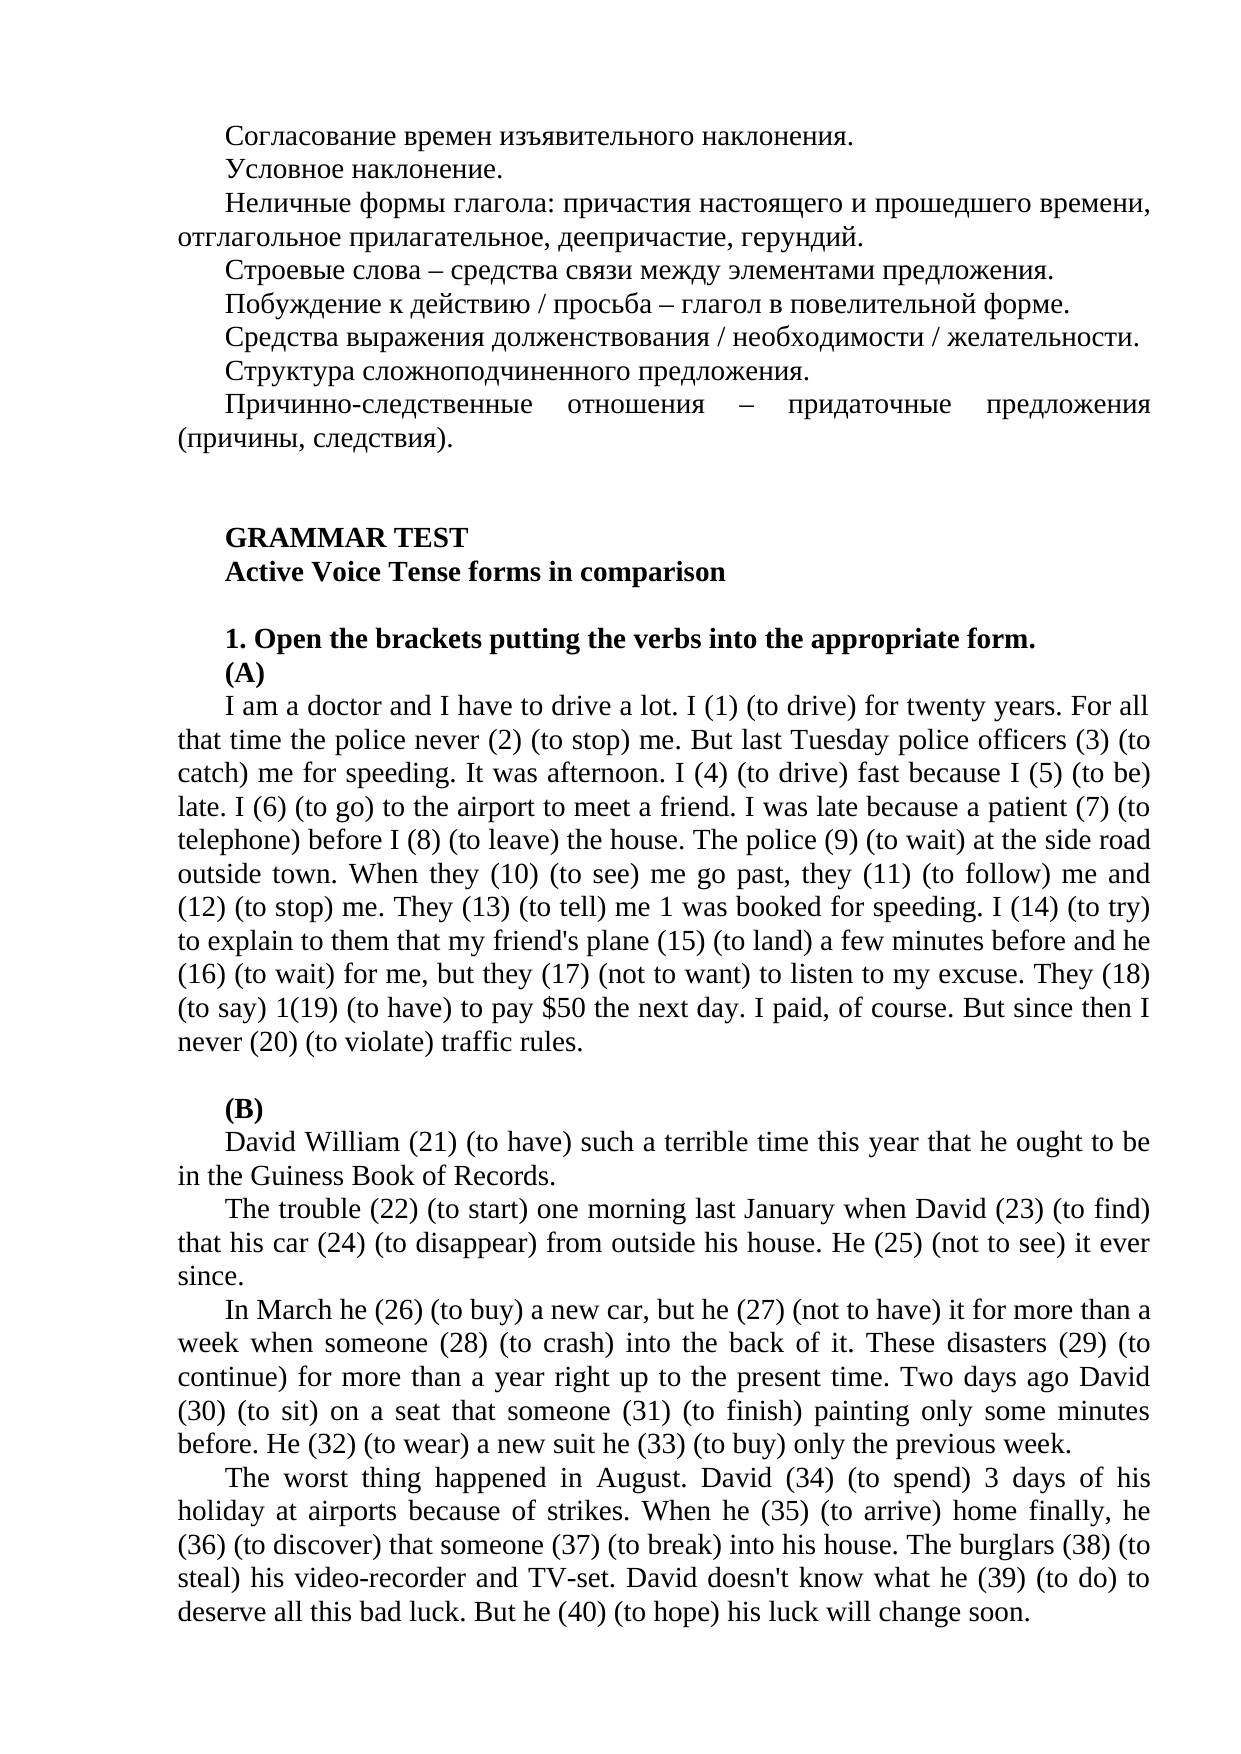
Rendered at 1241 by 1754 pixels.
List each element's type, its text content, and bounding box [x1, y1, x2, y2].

text Условное наклонение. [177, 152, 1152, 185]
text David William (21) (to have) such a terrible time this year that he ought to be in the Guiness Book of Records. [177, 1124, 1152, 1191]
text I am a doctor and I have to drive a lot. I (1) (to drive) for twenty years. For all that time the police never (2) (to stop) me. But last Tuesday police officers (3) (to catch) me for speeding. It was afternoon. I (4) (to drive) fast because I (5) (to be) late. I (6) (to go) to the airport to meet a friend. I was late because a patient (7) (to telephone) before I (8) (to leave) the house. The police (9) (to wait) at the side road outside town. When they (10) (to see) me go past, they (11) (to follow) me and (12) (to stop) me. They (13) (to tell) me 1 was booked for speeding. I (14) (to try) to explain to them that my friend's plane (15) (to land) a few minutes before and he (16) (to wait) for me, but they (17) (not to want) to listen to my excuse. They (18) (to say) 1(19) (to have) to pay $50 the next day. I paid, of course. But since then I never (20) (to violate) traffic rules. [177, 688, 1152, 1057]
text GRAMMAR TEST [177, 521, 1152, 554]
text Active Voice Tense forms in comparison [177, 554, 1152, 588]
text Побуждение к действию / просьба – глагол в повелительной форме. [177, 286, 1152, 319]
text In March he (26) (to buy) a new car, but he (27) (not to have) it for more than a week when someone (28) (to crash) into the back of it. These disasters (29) (to continue) for more than a year right up to the present time. Two days ago David (30) (to sit) on a seat that someone (31) (to finish) painting only some minutes before. He (32) (to wear) a new suit he (33) (to buy) only the previous week. [177, 1292, 1152, 1460]
text Неличные формы глагола: причастия настоящего и прошедшего времени, отглагольное прилагательное, деепричастие, герундий. [177, 185, 1152, 252]
text Средства выражения долженствования / необходимости / желательности. [177, 319, 1152, 353]
text Строевые слова – средства связи между элементами предложения. [177, 252, 1152, 286]
text 1. Open the brackets putting the verbs into the appropriate form. [177, 621, 1152, 655]
text (B) [177, 1091, 1152, 1124]
text (A) [177, 655, 1152, 688]
text Согласование времен изъявительного наклонения. [177, 118, 1152, 152]
text The trouble (22) (to start) one morning last January when David (23) (to find) that his car (24) (to disappear) from outside his house. He (25) (not to see) it ever since. [177, 1191, 1152, 1292]
text Структура сложноподчиненного предложения. [177, 353, 1152, 386]
text Причинно-следственные отношения – придаточные предложения (причины, следствия). [177, 386, 1152, 453]
text The worst thing happened in August. David (34) (to spend) 3 days of his holiday at airports because of strikes. When he (35) (to arrive) home finally, he (36) (to discover) that someone (37) (to break) into his house. The burglars (38) (to steal) his video-recorder and TV-set. David doesn't know what he (39) (to do) to deserve all this bad luck. But he (40) (to hope) his luck will change soon. [177, 1460, 1152, 1627]
